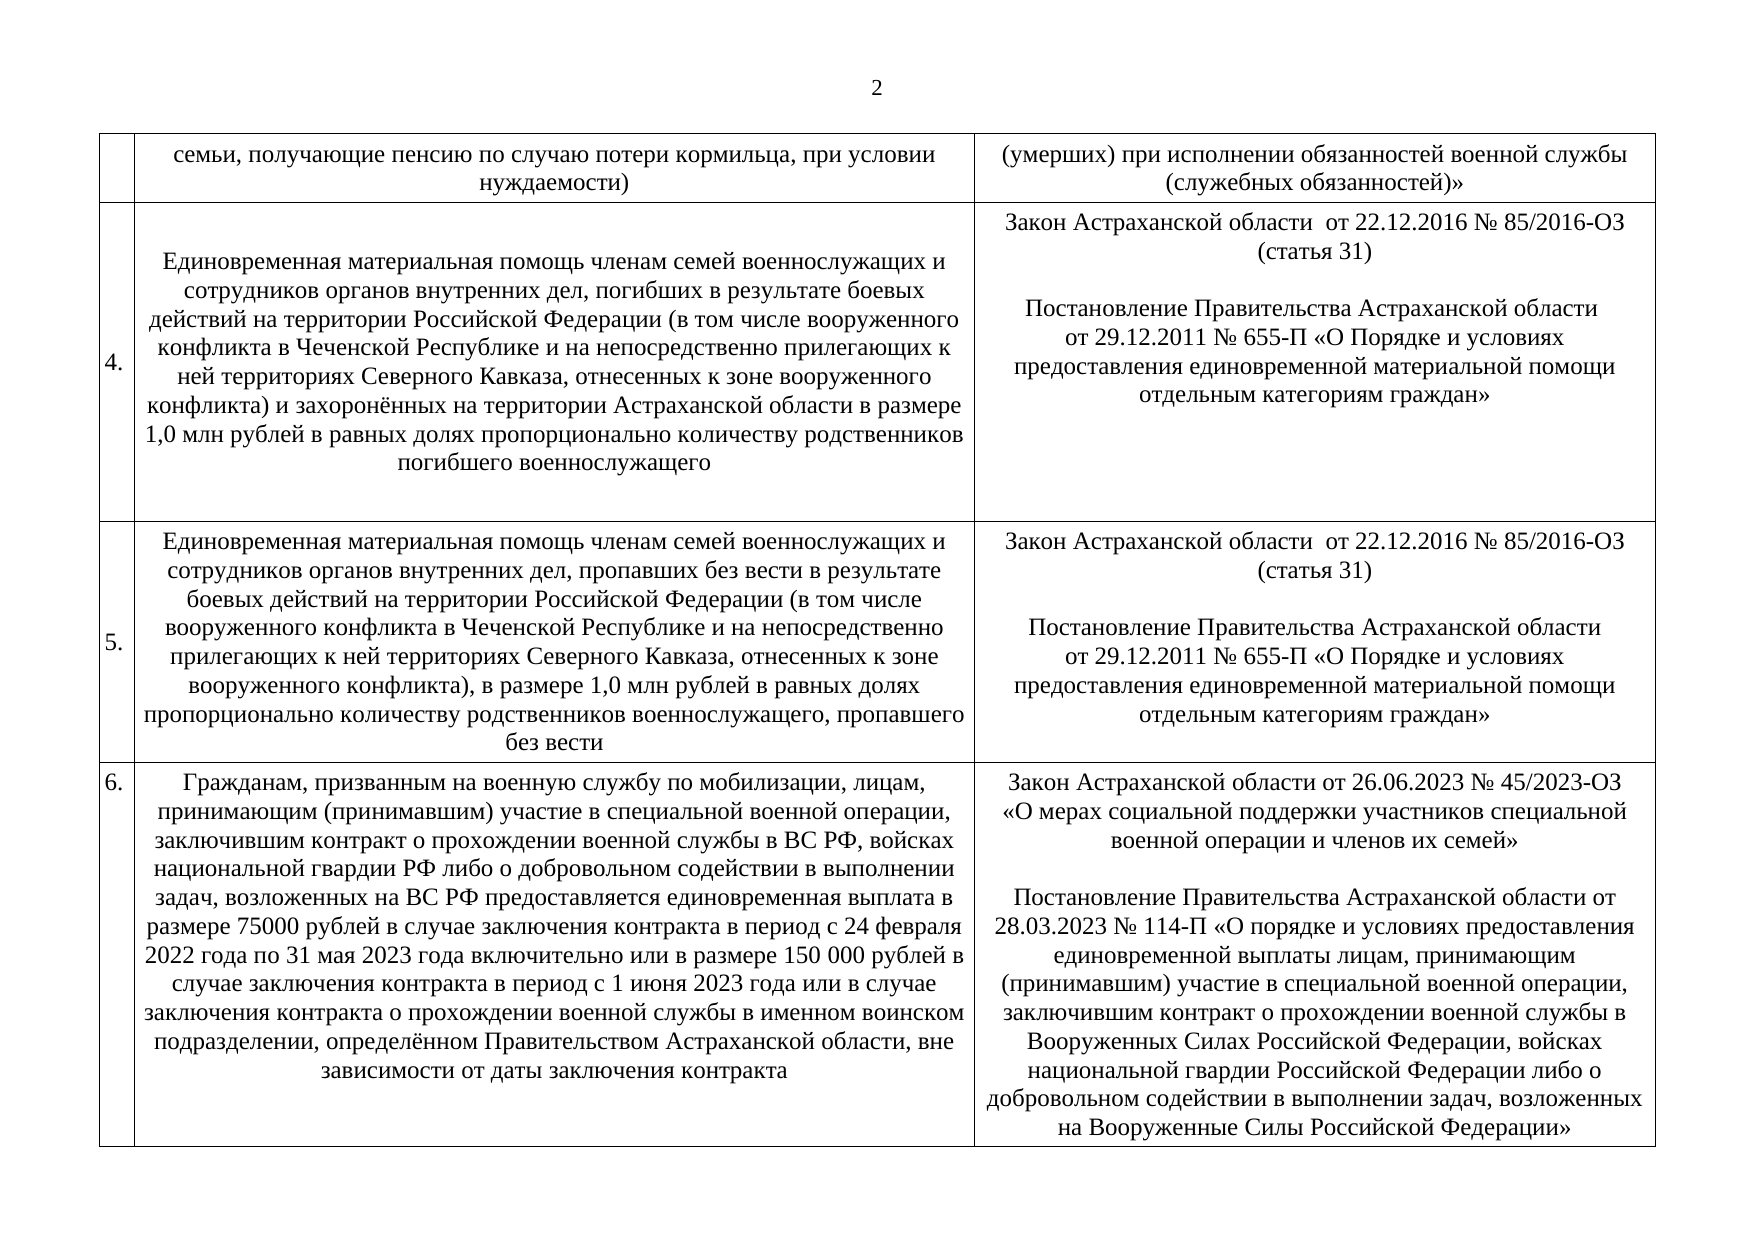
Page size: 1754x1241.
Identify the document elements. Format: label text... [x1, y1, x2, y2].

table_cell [135, 134, 974, 201]
table_cell Закон Астраханской области от 22.12.2016 № 85/2016-ОЗ (статья 31) Постановление Правительства Астраханской области от 29.12.2011 № 655-П «О Порядке и условиях предоставления единовременной материальной помощи отдельным категориям граждан» [975, 203, 1655, 521]
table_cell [975, 763, 1655, 1146]
table_cell [100, 203, 134, 521]
table_cell [100, 522, 134, 761]
table_cell Единовременная материальная помощь членам семей военнослужащих и сотрудников органов внутренних дел, пропавших без вести в результате боевых действий на территории Российской Федерации (в том числе вооруженного конфликта в Чеченской Республике и на непосредственно прилегающих к ней территориях Северного Кавказа, отнесенных к зоне вооруженного конфликта), в размере 1,0 млн рублей в равных долях пропорционально количеству родственников военнослужащего, пропавшего без вести [135, 522, 974, 761]
table_cell Единовременная материальная помощь членам семей военнослужащих и сотрудников органов внутренних дел, погибших в результате боевых действий на территории Российской Федерации (в том числе вооруженного конфликта в Чеченской Республике и на непосредственно прилегающих к ней территориях Северного Кавказа, отнесенных к зоне вооруженного конфликта) и захоронённых на территории Астраханской области в размере 1,0 млн рублей в равных долях пропорционально количеству родственников погибшего военнослужащего [135, 203, 974, 521]
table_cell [975, 134, 1655, 201]
table_cell Закон Астраханской области от 22.12.2016 № 85/2016-ОЗ (статья 31) Постановление Правительства Астраханской области от 29.12.2011 № 655-П «О Порядке и условиях предоставления единовременной материальной помощи отдельным категориям граждан» [975, 522, 1655, 761]
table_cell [135, 763, 974, 1146]
table_cell [100, 134, 134, 201]
table_cell [100, 763, 134, 1146]
